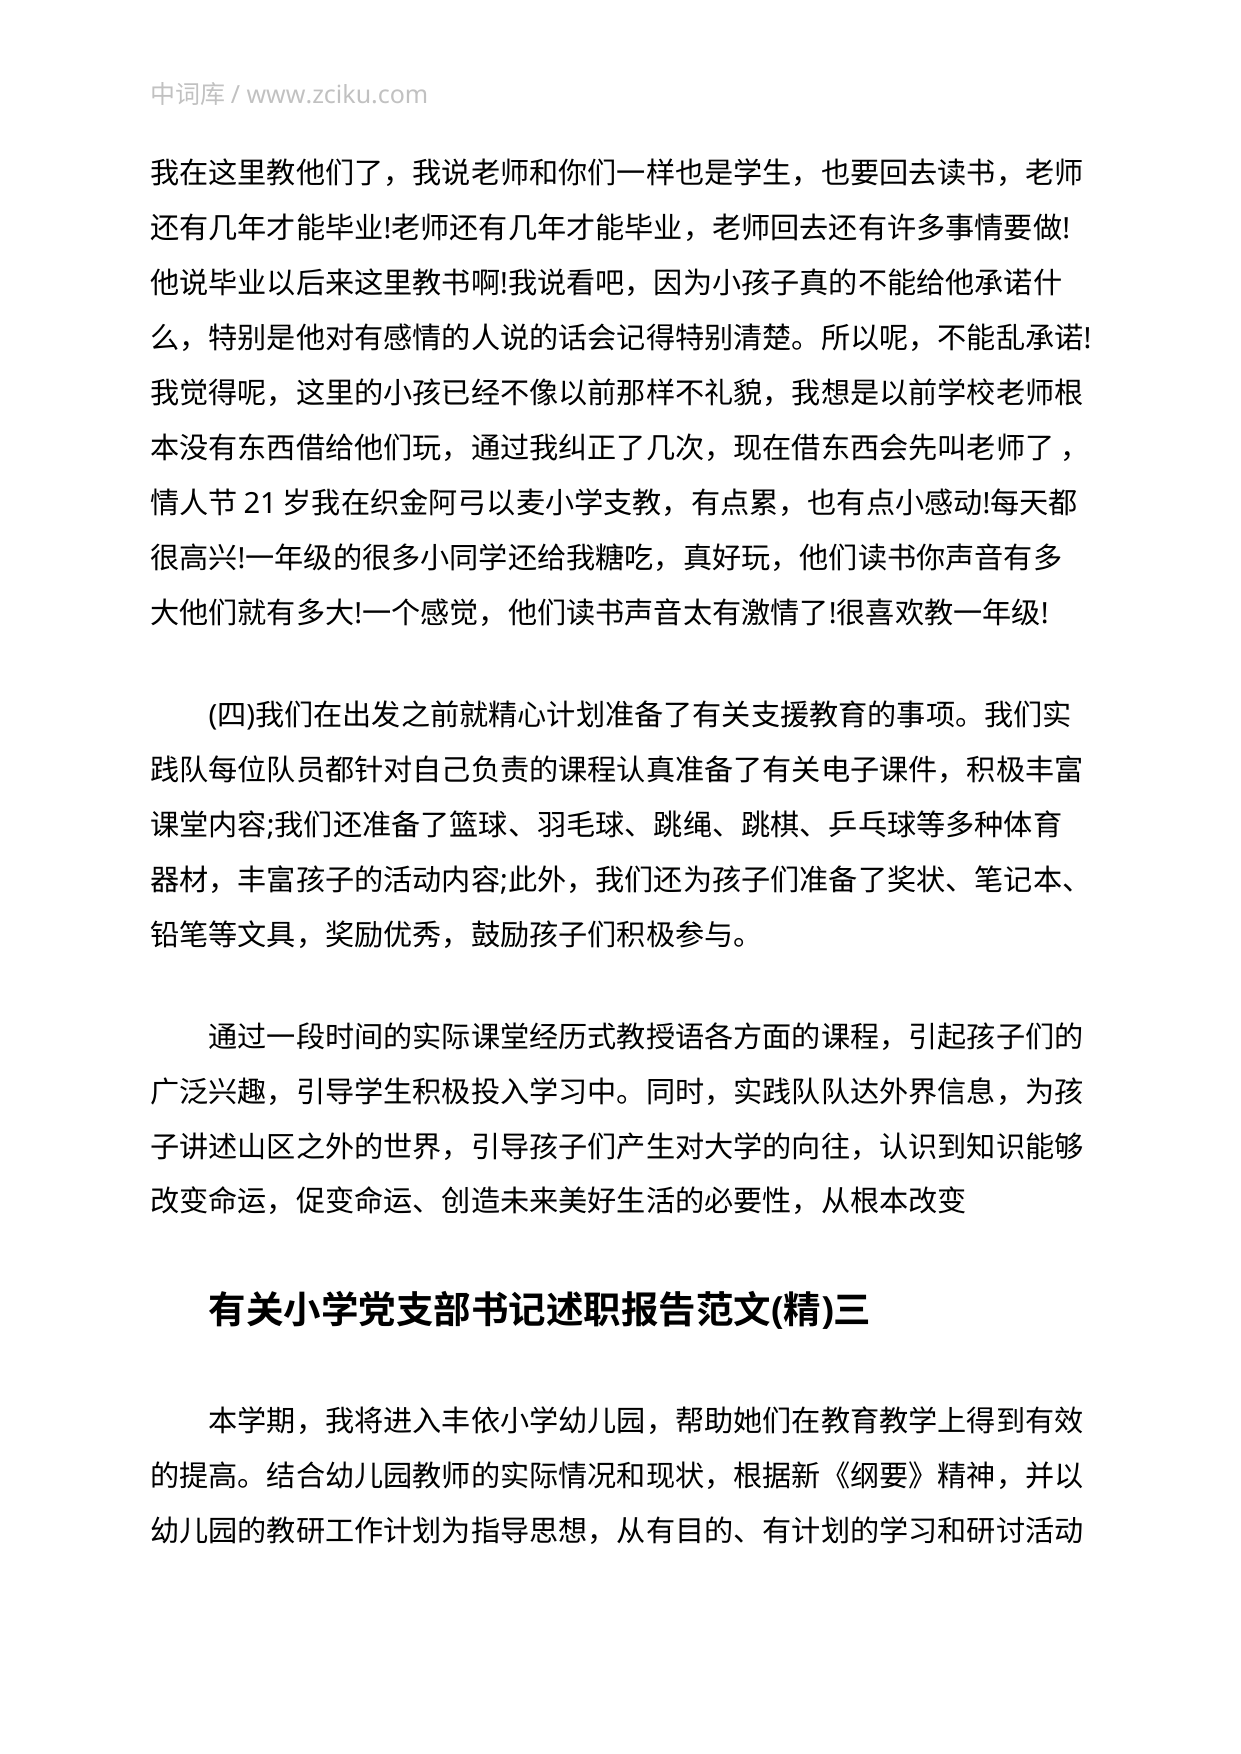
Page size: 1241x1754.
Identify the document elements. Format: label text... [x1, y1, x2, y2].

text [150, 1397, 1090, 1549]
text 有关小学党支部书记述职报告范文(精)三 [150, 1280, 1090, 1334]
text 通过一段时间的实际课堂经历式教授语各方面的课程，引起孩子们的广泛兴趣，引导学生积极投入学习中。同时，实践队队达外界信息，为孩子讲述山区之外的世界，引导孩子们产生对大学的向往，认识到知识能够改变命运，促变命运、创造未来美好生活的必要性，从根本改变 [150, 1013, 1090, 1220]
text (四)我们在出发之前就精心计划准备了有关支援教育的事项。我们实践队每位队员都针对自己负责的课程认真准备了有关电子课件，积极丰富课堂内容;我们还准备了篮球、羽毛球、跳绳、跳棋、乒乓球等多种体育器材，丰富孩子的活动内容;此外，我们还为孩子们准备了奖状、笔记本、铅笔等文具，奖励优秀，鼓励孩子们积极参与。 [150, 692, 1090, 954]
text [150, 150, 1090, 632]
